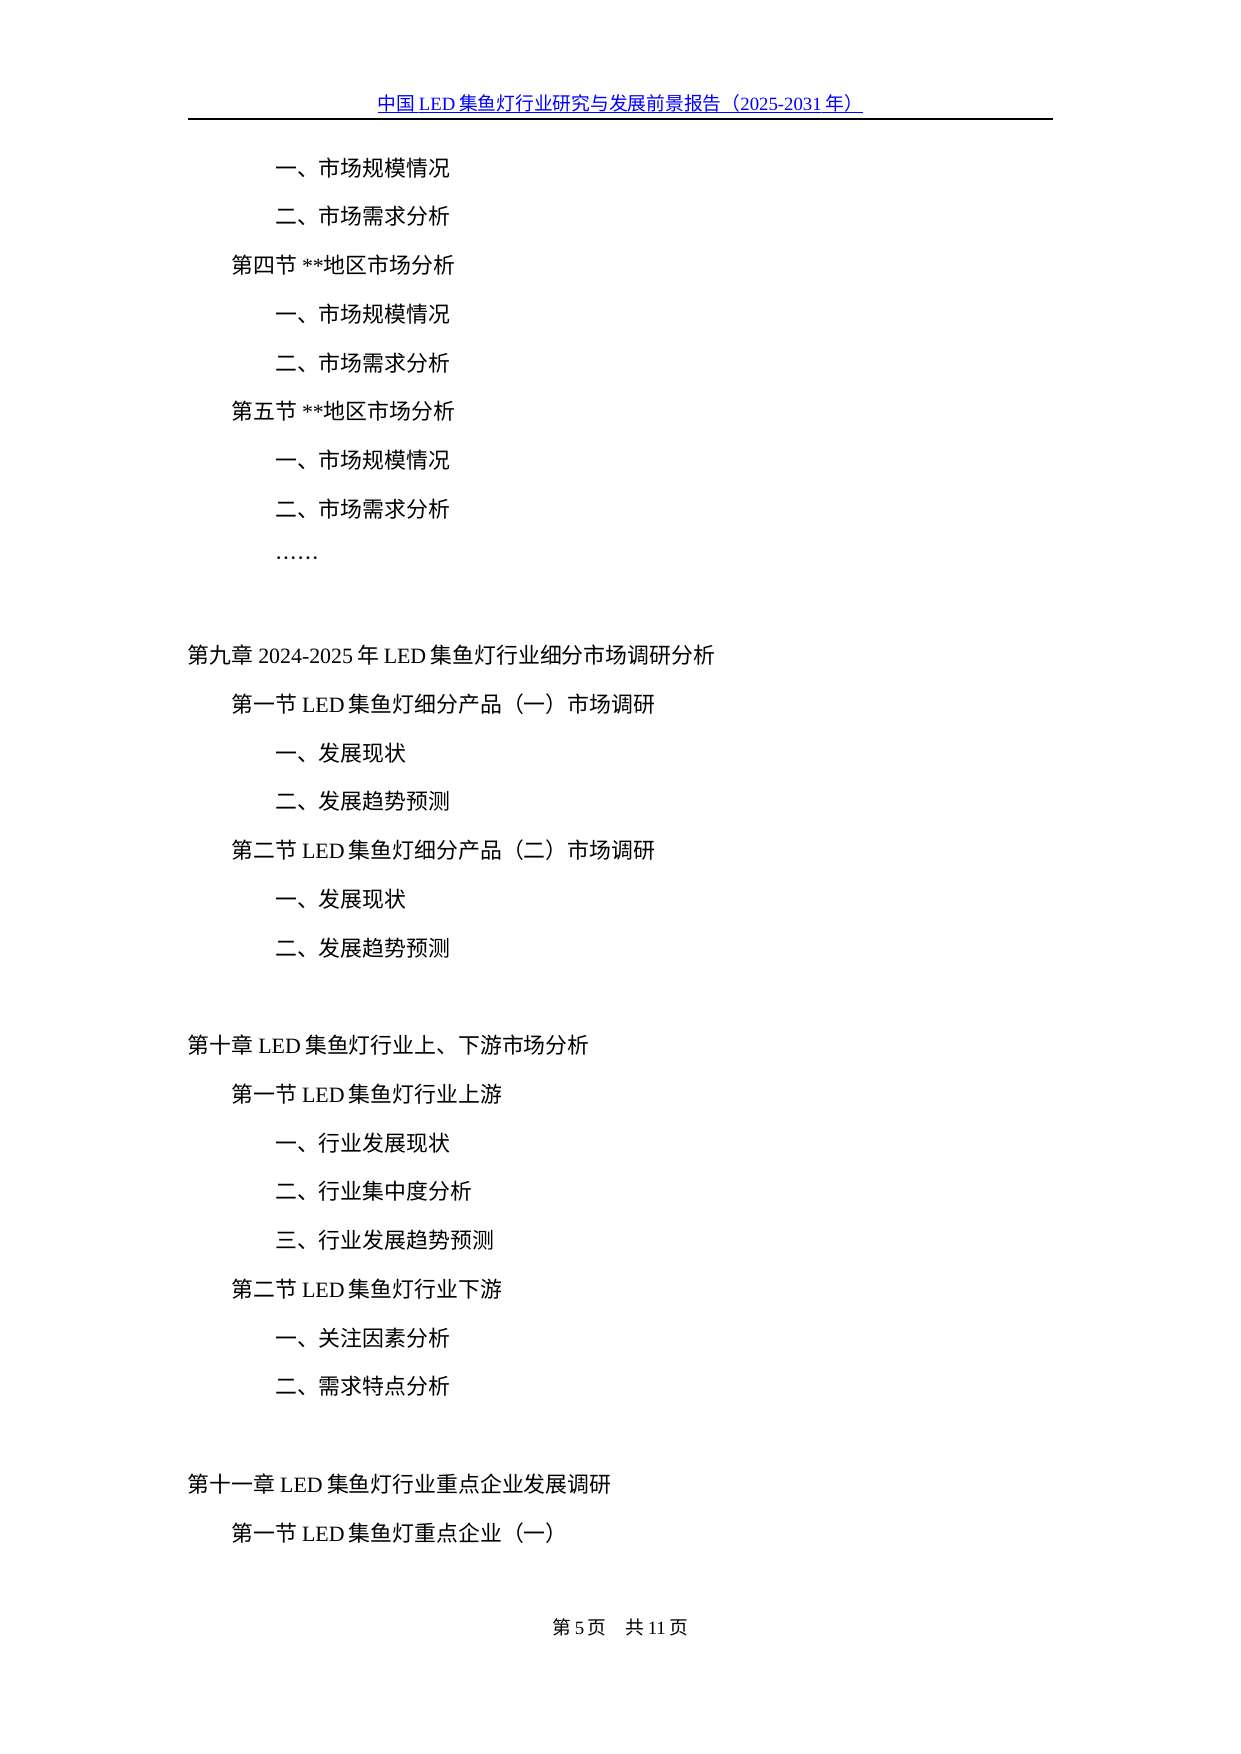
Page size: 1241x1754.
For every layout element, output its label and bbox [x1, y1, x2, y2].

text [187, 150, 1053, 1548]
